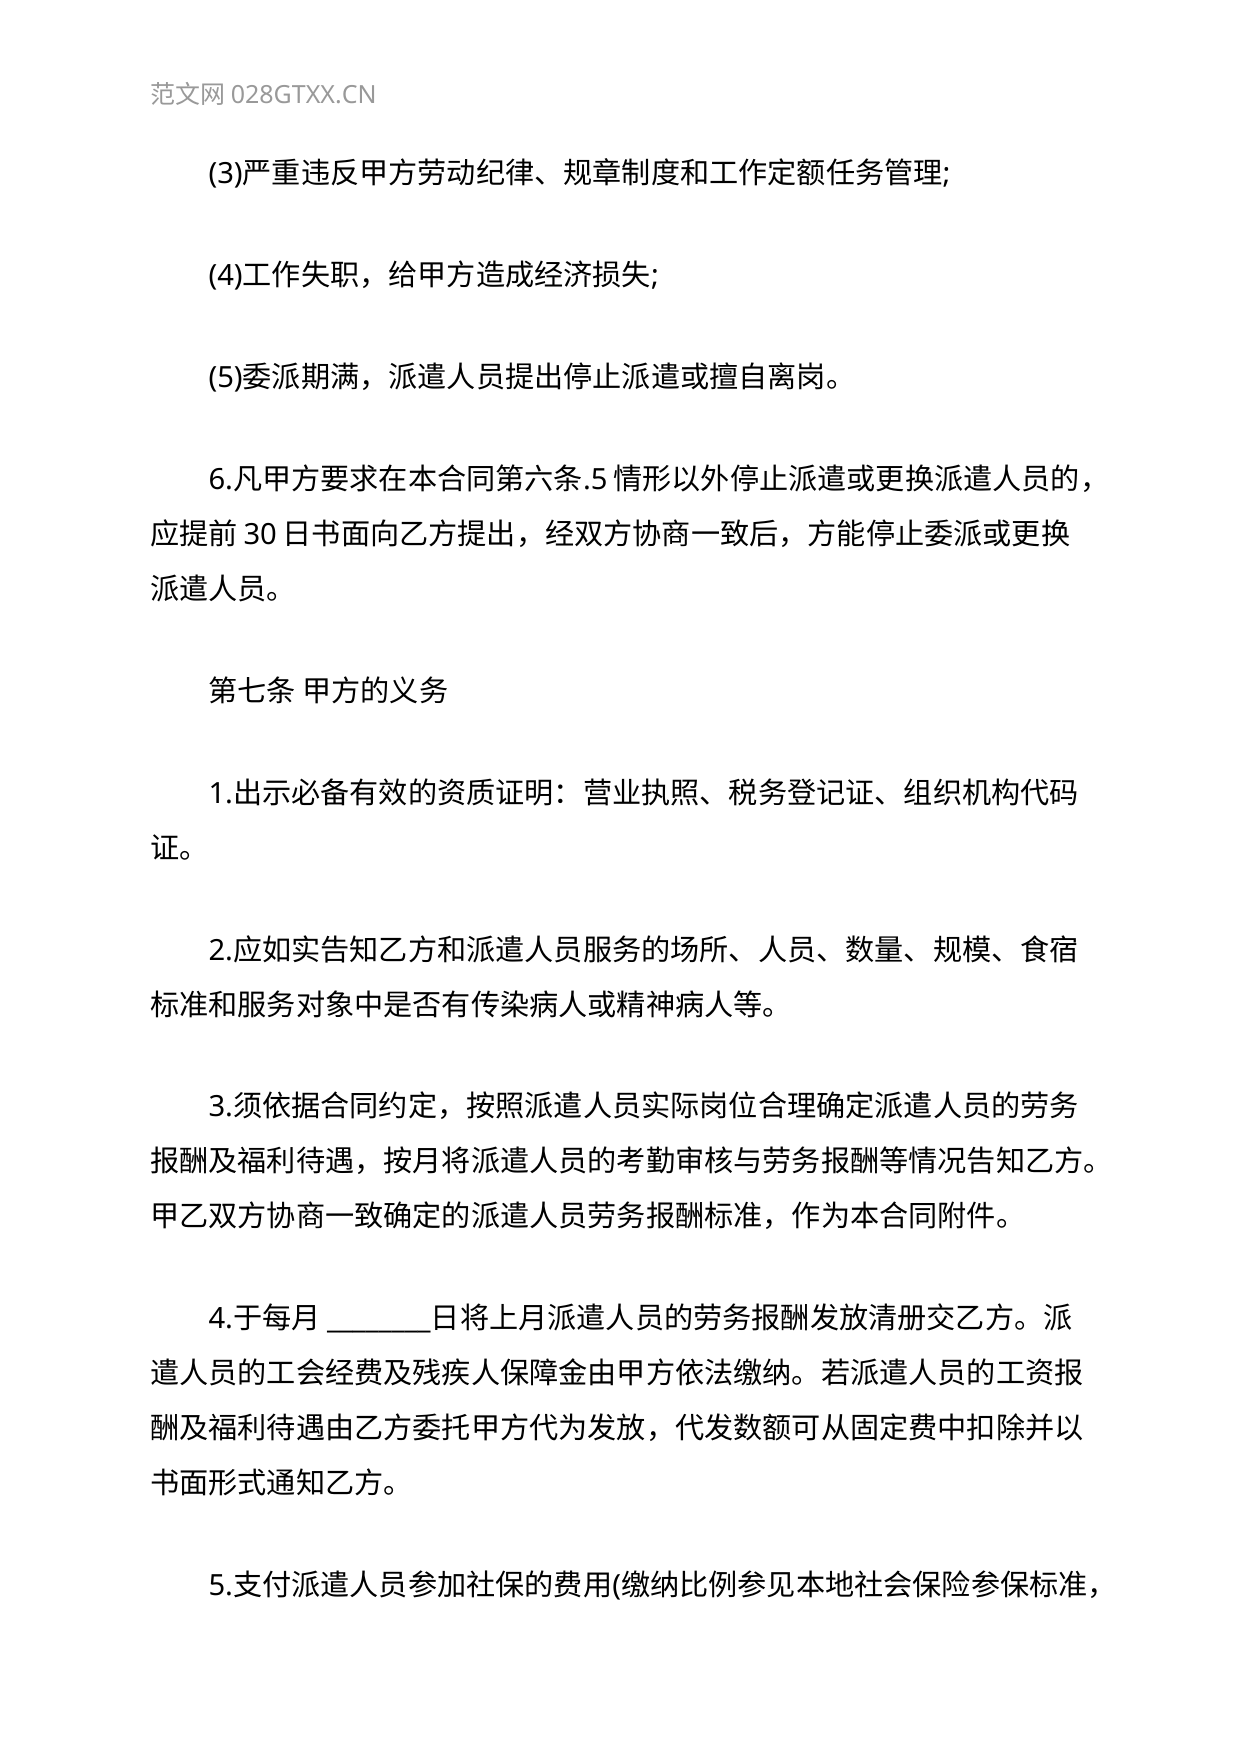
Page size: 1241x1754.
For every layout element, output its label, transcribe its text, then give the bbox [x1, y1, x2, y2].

text 第七条 甲方的义务 [150, 668, 1090, 710]
text (3)严重违反甲方劳动纪律、规章制度和工作定额任务管理; [150, 150, 1090, 192]
text 3.须依据合同约定，按照派遣人员实际岗位合理确定派遣人员的劳务报酬及福利待遇，按月将派遣人员的考勤审核与劳务报酬等情况告知乙方。甲乙双方协商一致确定的派遣人员劳务报酬标准，作为本合同附件。 [150, 1083, 1090, 1235]
text 4.于每月 ________日将上月派遣人员的劳务报酬发放清册交乙方。派遣人员的工会经费及残疾人保障金由甲方依法缴纳。若派遣人员的工资报酬及福利待遇由乙方委托甲方代为发放，代发数额可从固定费中扣除并以书面形式通知乙方。 [150, 1295, 1090, 1502]
text 6.凡甲方要求在本合同第六条.5情形以外停止派遣或更换派遣人员的，应提前30日书面向乙方提出，经双方协商一致后，方能停止委派或更换派遣人员。 [150, 456, 1090, 608]
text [150, 1561, 1090, 1604]
text 2.应如实告知乙方和派遣人员服务的场所、人员、数量、规模、食宿标准和服务对象中是否有传染病人或精神病人等。 [150, 926, 1090, 1023]
text 1.出示必备有效的资质证明：营业执照、税务登记证、组织机构代码证。 [150, 769, 1090, 867]
text (4)工作失职，给甲方造成经济损失; [150, 252, 1090, 294]
text (5)委派期满，派遣人员提出停止派遣或擅自离岗。 [150, 354, 1090, 396]
